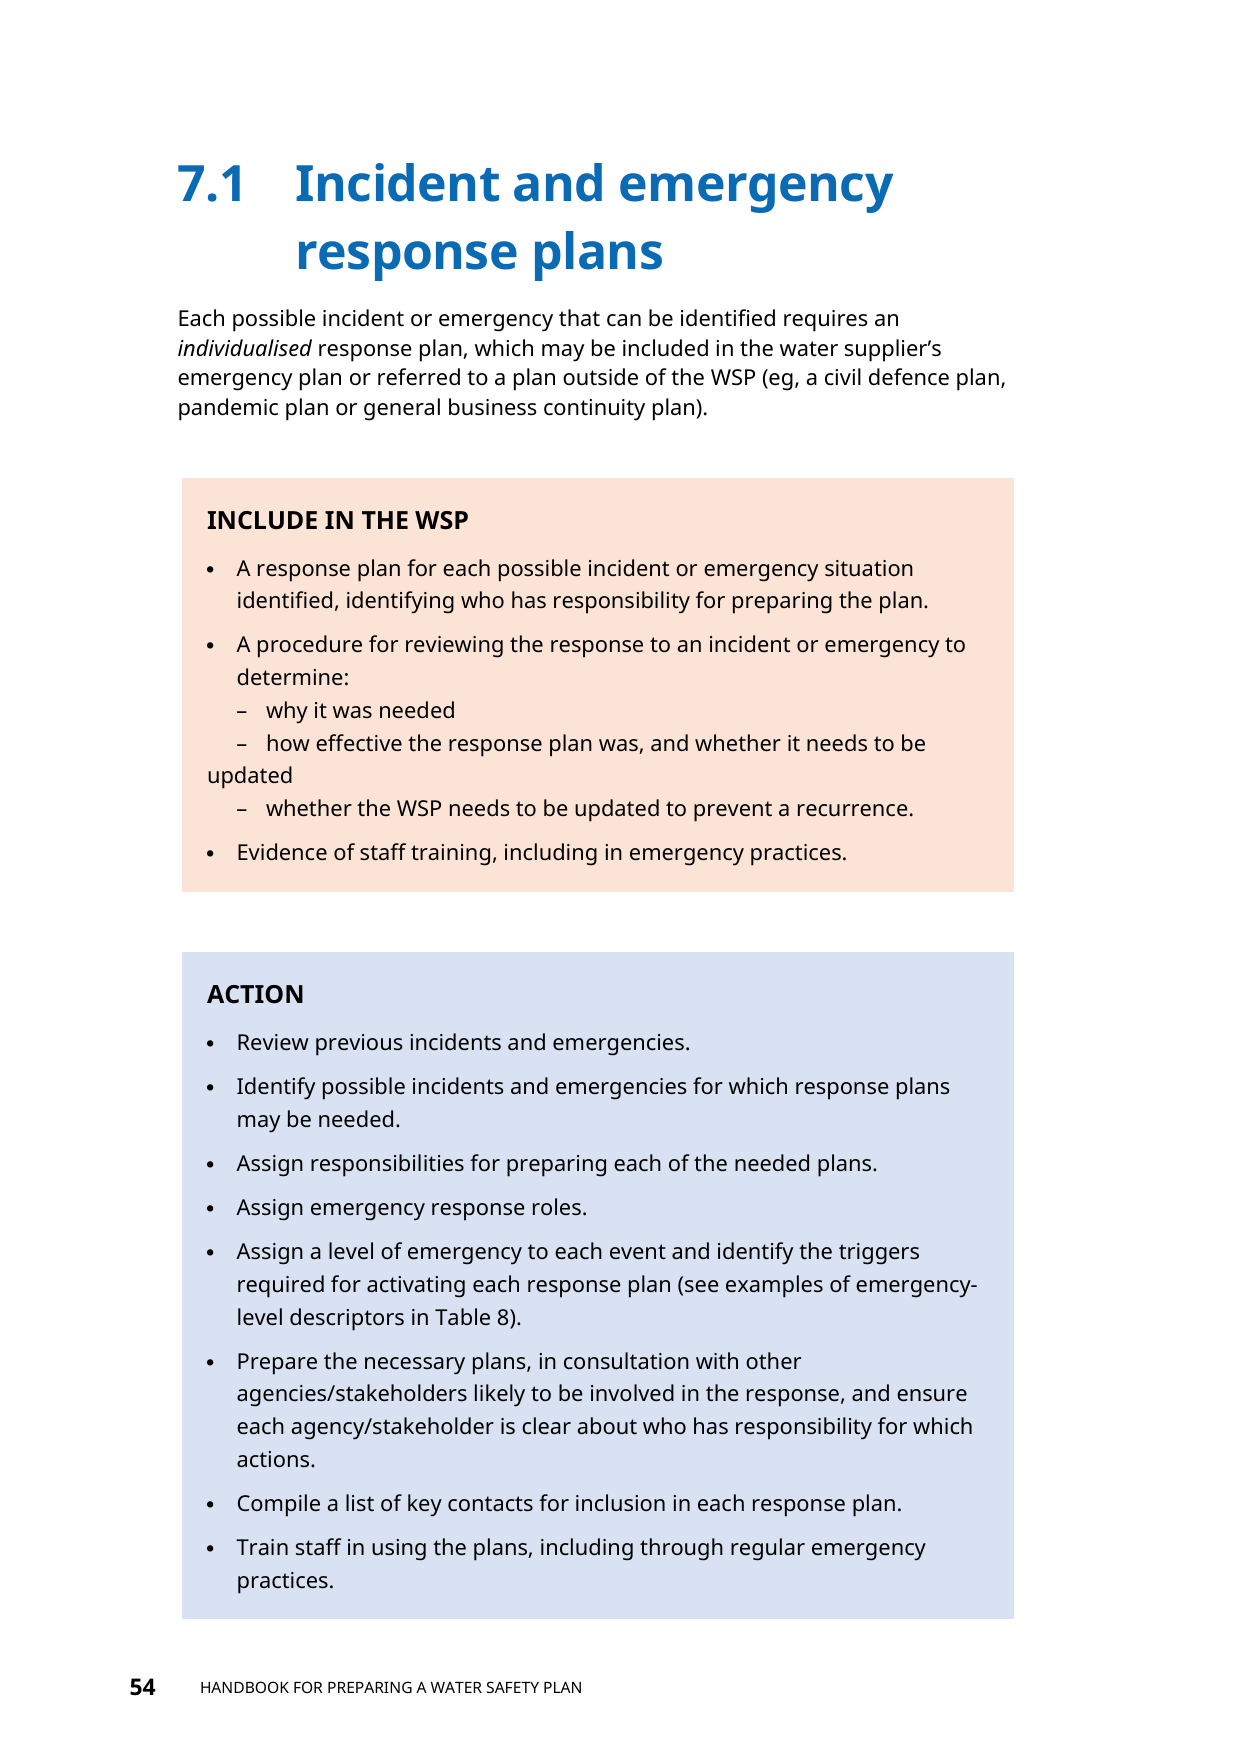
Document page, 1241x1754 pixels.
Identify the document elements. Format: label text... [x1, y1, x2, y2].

text – whether the WSP needs to be updated to prevent a recurrence. [182, 767, 1014, 811]
text Evidence of staff training, including in emergency practices. [182, 811, 1014, 892]
text Identify possible incidents and emergencies for which response plans may be needed. [182, 1045, 1014, 1122]
subtitle Incident and emergency response plans [177, 148, 1019, 284]
text Train staff in using the plans, including through regular emergency practices. [182, 1506, 1014, 1619]
text Each possible incident or emergency that can be identified requires an individualised response plan, which may be included in the water supplier’s emergency plan or referred to a plan outside of the WSP (eg, a civil defence plan, pandemic plan or general business continuity plan). [177, 303, 1019, 422]
subtitle INCLUDE IN THE WSP [182, 478, 1014, 527]
text A procedure for reviewing the response to an incident or emergency to determine: [182, 603, 1014, 669]
text Review previous incidents and emergencies. [182, 1001, 1014, 1045]
text Assign emergency response roles. [182, 1166, 1014, 1210]
text Assign responsibilities for preparing each of the needed plans. [182, 1122, 1014, 1166]
subtitle ACTION [182, 952, 1014, 1001]
text Prepare the necessary plans, in consultation with other agencies/stakeholders likely to be involved in the response, and ensure each agency/stakeholder is clear about who has responsibility for which actions. [182, 1319, 1014, 1462]
text – why it was needed [182, 669, 1014, 702]
text Compile a list of key contacts for inclusion in each response plan. [182, 1462, 1014, 1506]
text A response plan for each possible incident or emergency situation identified, identifying who has responsibility for preparing the plan. [182, 527, 1014, 603]
text – how effective the response plan was, and whether it needs to be updated [182, 702, 1014, 767]
text Assign a level of emergency to each event and identify the triggers required for activating each response plan (see examples of emergency-level descriptors in Table 8). [182, 1210, 1014, 1319]
